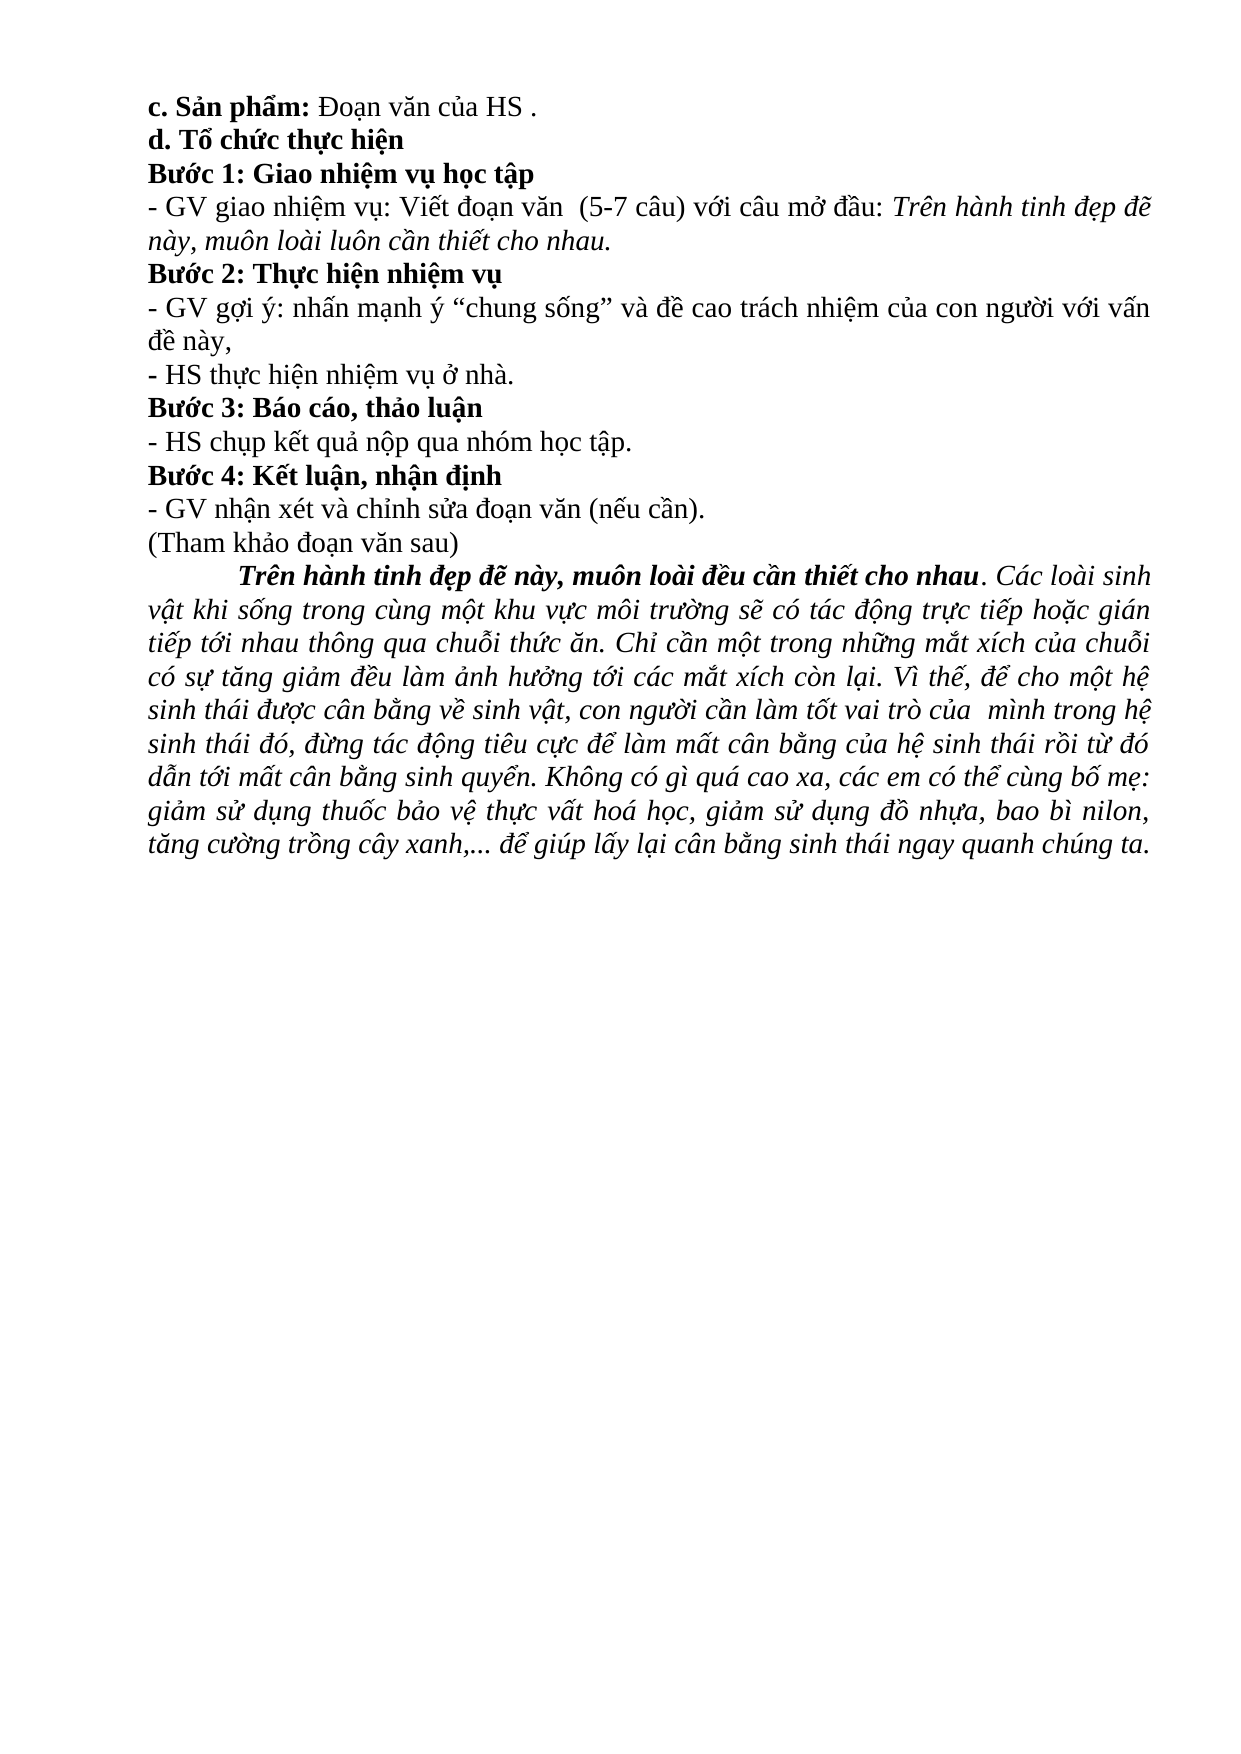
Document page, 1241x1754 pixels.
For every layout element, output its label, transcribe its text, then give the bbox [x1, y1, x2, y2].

text - HS chụp kết quả nộp qua nhóm học tập. [148, 424, 1152, 458]
text Bước 4: Kết luận, nhận định [148, 458, 1152, 491]
text - GV gợi ý: nhấn mạnh ý “chung sống” và đề cao trách nhiệm của con người với vấn đề này, [148, 290, 1152, 357]
text - GV nhận xét và chỉnh sửa đoạn văn (nếu cần). [148, 491, 1152, 525]
text - HS thực hiện nhiệm vụ ở nhà. [148, 357, 1152, 391]
text d. Tổ chức thực hiện [148, 122, 1152, 156]
text Trên hành tinh đẹp đẽ này, muôn loài đều cần thiết cho nhau. Các loài sinh vật khi sống trong cùng một khu vực môi trường sẽ có tác động trực tiếp hoặc gián tiếp tới nhau thông qua chuỗi thức ăn. Chỉ cần một trong những mắt xích của chuỗi có sự tăng giảm đều làm ảnh hưởng tới các mắt xích còn lại. Vì thế, để cho một hệ sinh thái được cân bằng về sinh vật, con người cần làm tốt vai trò của mình trong hệ sinh thái đó, đừng tác động tiêu cực để làm mất cân bằng của hệ sinh thái rồi từ đó dẫn tới mất cân bằng sinh quyển. Không có gì quá cao xa, các em có thể cùng bố mẹ: giảm sử dụng thuốc bảo vệ thực vất hoá học, giảm sử dụng đồ nhựa, bao bì nilon, tăng cường trồng cây xanh,... để giúp lấy lại cân bằng sinh thái ngay quanh chúng ta. [148, 558, 1152, 860]
text - GV giao nhiệm vụ: Viết đoạn văn (5-7 câu) với câu mở đầu: Trên hành tinh đẹp đẽ này, muôn loài luôn cần thiết cho nhau. [148, 189, 1152, 256]
text Bước 1: Giao nhiệm vụ học tập [148, 156, 1152, 189]
text Bước 3: Báo cáo, thảo luận [148, 391, 1152, 424]
text c. Sản phẩm: Đoạn văn của HS . [148, 89, 1152, 122]
text Bước 2: Thực hiện nhiệm vụ [148, 256, 1152, 290]
text (Tham khảo đoạn văn sau) [148, 525, 1152, 558]
